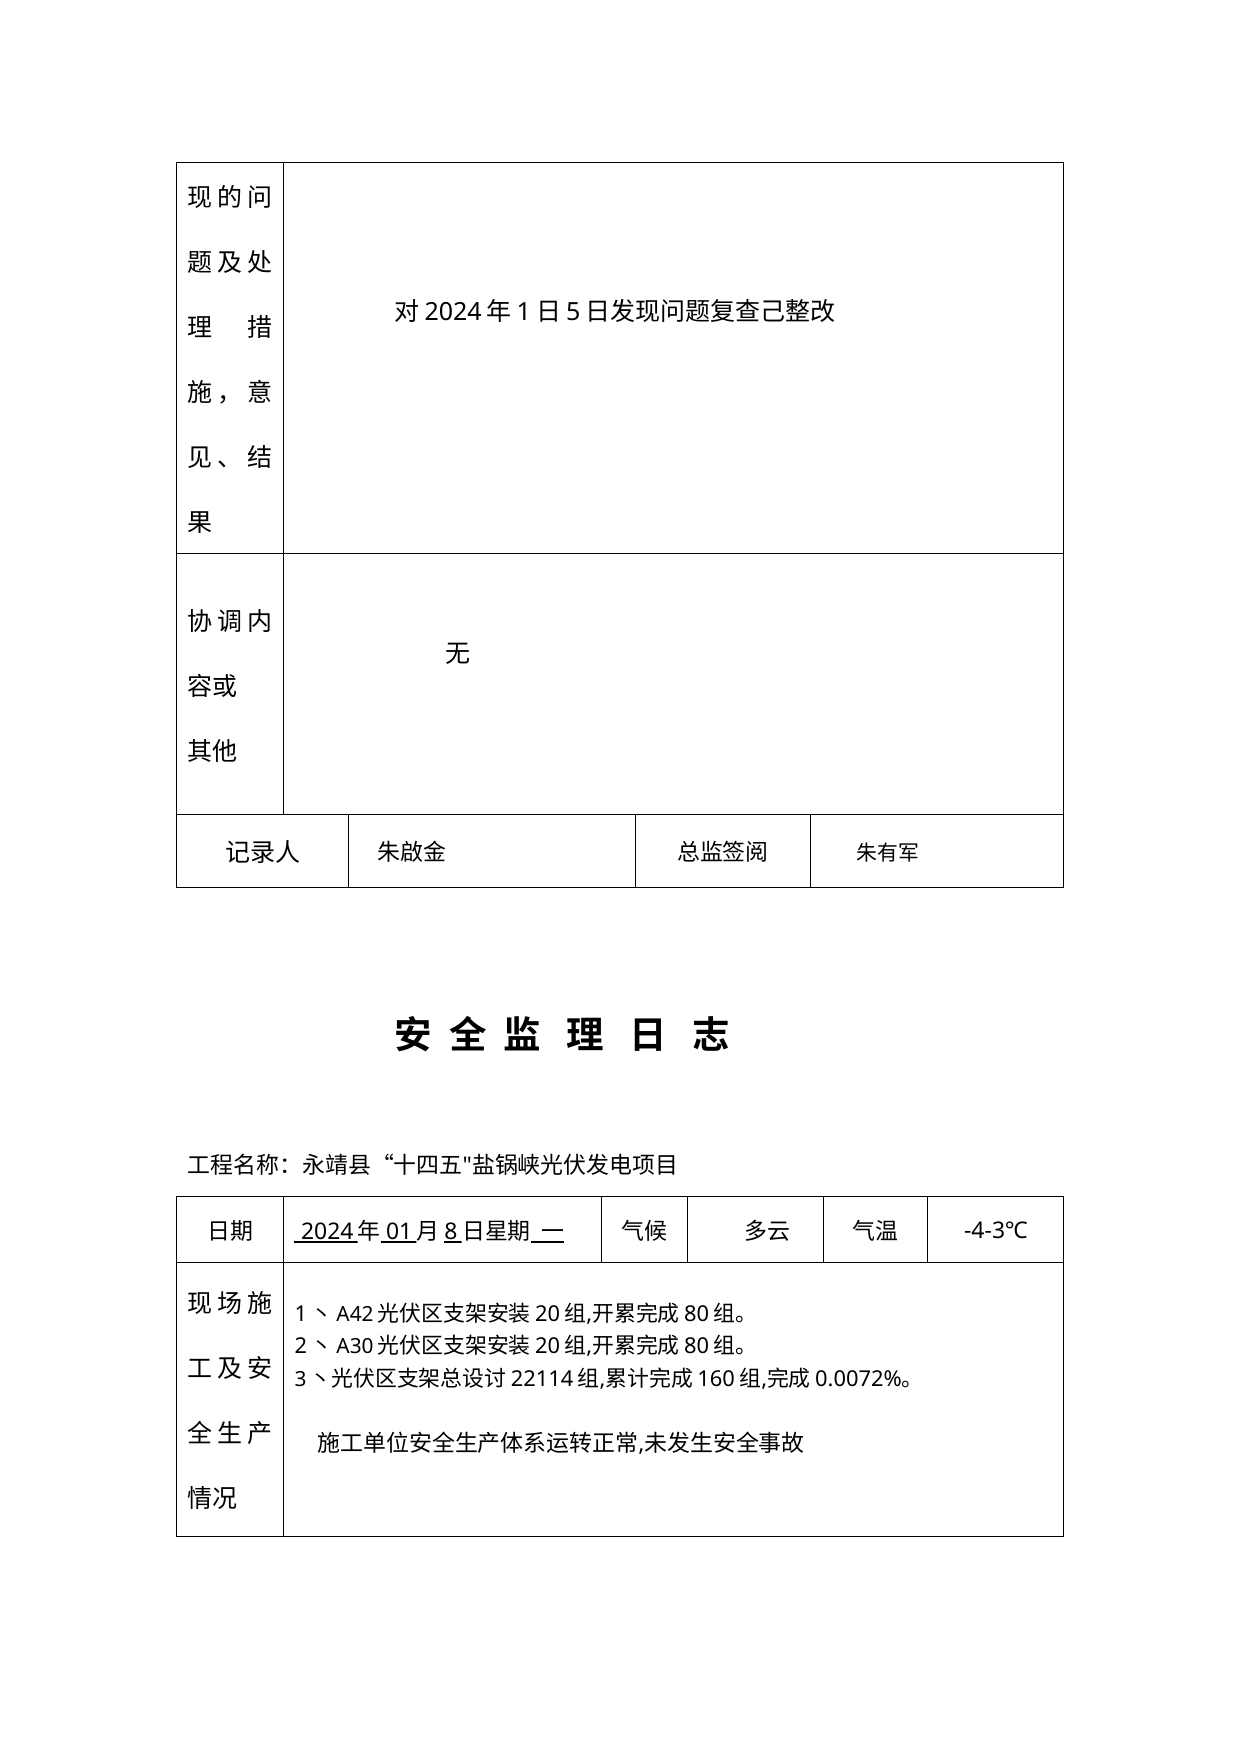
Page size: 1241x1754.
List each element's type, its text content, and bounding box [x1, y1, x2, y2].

table_cell 朱有军 [811, 815, 1063, 887]
table_cell 现场施工及安全生产情况 [177, 1263, 283, 1536]
table_cell 对2024年1日5日发现问题复查己整改 [284, 163, 1063, 553]
table_cell 朱啟金 [349, 815, 635, 887]
table_header 气候 [602, 1197, 687, 1262]
table_cell 记录人 [177, 815, 348, 887]
table_cell 无 [284, 554, 1063, 814]
subtitle 安 全 监 理 日 志 [187, 999, 1053, 1064]
table_header 2024年 01月8日星期 一 [284, 1197, 601, 1262]
table_cell 1丶A42光伏区支架安装20组,开累完成80组。 2丶A30光伏区支架安装20组,开累完成80组。 3丶光伏区支架总设讨22114组,累计完成160组,完成0.0072%。 施工单位安全生产体系运转正常,未发生安全事故 [284, 1263, 1063, 1536]
table_cell 协调内容或 其他 [177, 554, 283, 814]
text 工程名称：永靖县“十四五"盐锅峡光伏发电项目 [187, 1131, 1053, 1196]
table_cell 总监签阅 [636, 815, 810, 887]
table_header 日期 [177, 1197, 283, 1262]
table_cell 检查发现的问题及处理措施，意见、结果 [177, 163, 283, 553]
table_header 气温 [824, 1197, 927, 1262]
table_header 多云 [688, 1197, 823, 1262]
table_header -4-3℃ [928, 1197, 1063, 1262]
